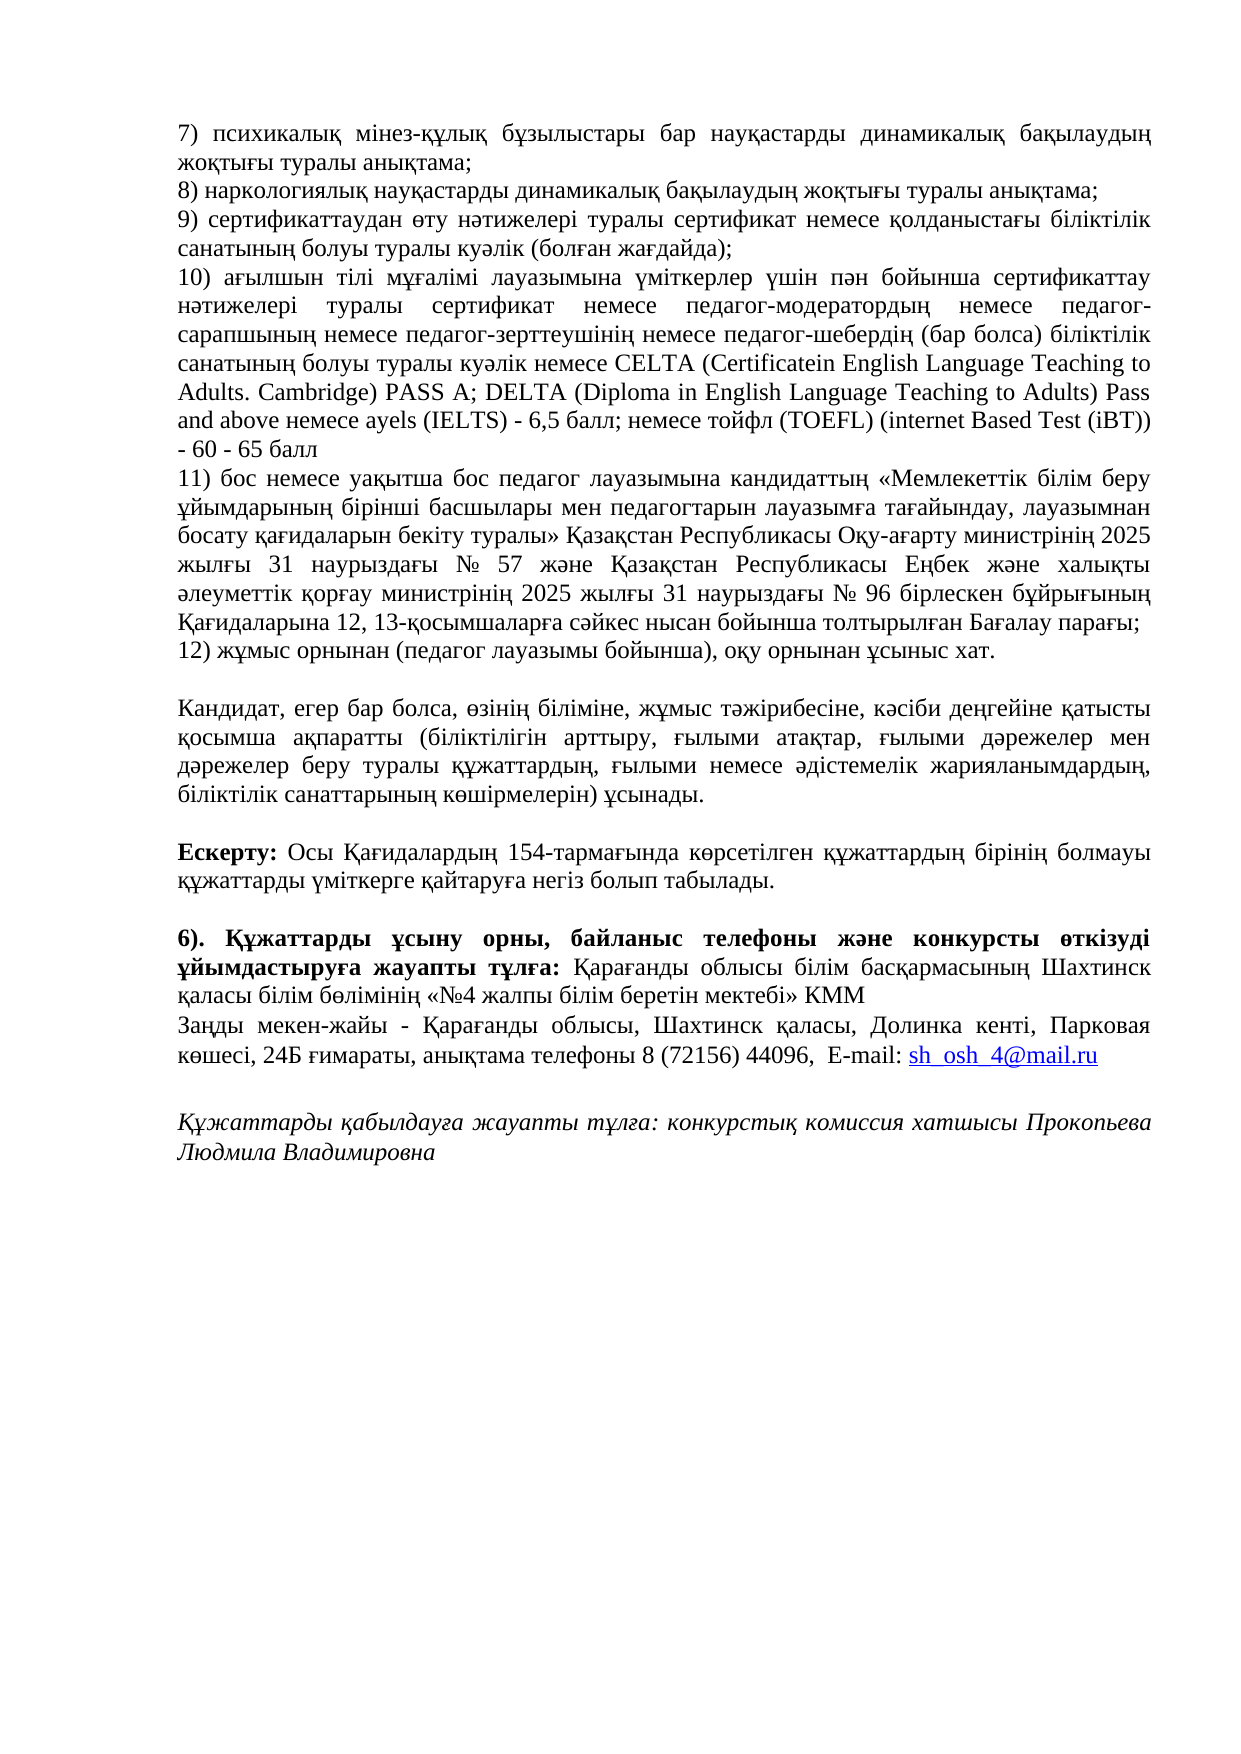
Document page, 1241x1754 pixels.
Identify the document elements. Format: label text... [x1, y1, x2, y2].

text 10) ағылшын тілі мұғалімі лауазымына үміткерлер үшін пән бойынша сертификаттау нәтижелері туралы сертификат немесе педагог-модератордың немесе педагог-сарапшының немесе педагог-зерттеушінің немесе педагог-шебердің (бар болса) біліктілік санатының болуы туралы куәлік немесе CELTA (Certificatein English Language Teaching to Adults. Cambridge) PASS A; DELTA (Diploma in English Language Teaching to Adults) Pass and above немесе ayels (IELTS) - 6,5 балл; немесе тойфл (TOEFL) (іnternet Based Test (іBT)) - 60 - 65 балл [177, 262, 1152, 463]
text 8) наркологиялық науқастарды динамикалық бақылаудың жоқтығы туралы анықтама; [177, 176, 1152, 204]
text Ескерту: Осы Қағидалардың 154-тармағында көрсетілген құжаттардың бірінің болмауы құжаттарды үміткерге қайтаруға негіз болып табылады. [177, 837, 1152, 894]
text Кандидат, егер бар болса, өзінің біліміне, жұмыс тәжірибесіне, кәсіби деңгейіне қатысты қосымша ақпаратты (біліктілігін арттыру, ғылыми атақтар, ғылыми дәрежелер мен дәрежелер беру туралы құжаттардың, ғылыми немесе әдістемелік жарияланымдардың, біліктілік санаттарының көшірмелерін) ұсынады. [177, 693, 1152, 808]
text Құжаттарды қабылдауға жауапты тұлға: конкурстық комиссия хатшысы Прокопьева Людмила Владимировна [177, 1106, 1152, 1166]
text 7) психикалық мінез-құлық бұзылыстары бар науқастарды динамикалық бақылаудың жоқтығы туралы анықтама; [177, 118, 1152, 176]
text 11) бос немесе уақытша бос педагог лауазымына кандидаттың «Мемлекеттік білім беру ұйымдарының бірінші басшылары мен педагогтарын лауазымға тағайындау, лауазымнан босату қағидаларын бекіту туралы» Қазақстан Республикасы Оқу-ағарту министрінің 2025 жылғы 31 наурыздағы № 57 және Қазақстан Республикасы Еңбек және халықты әлеуметтік қорғау министрінің 2025 жылғы 31 наурыздағы № 96 бірлескен бұйрығының Қағидаларына 12, 13-қосымшаларға сәйкес нысан бойынша толтырылған Бағалау парағы; [177, 463, 1152, 636]
text 9) сертификаттаудан өту нәтижелері туралы сертификат немесе қолданыстағы біліктілік санатының болуы туралы куәлік (болған жағдайда); [177, 204, 1152, 262]
text 6). Құжаттарды ұсыну орны, байланыс телефоны және конкурсты өткізуді ұйымдастыруға жауапты тұлға: Қарағанды облысы білім басқармасының Шахтинск қаласы білім бөлімінің «№4 жалпы білім беретін мектебі» КММ [177, 923, 1152, 1009]
text Заңды мекен-жайы - Қарағанды облысы, Шахтинск қаласы, Долинка кенті, Парковая көшесі, 24Б ғимараты, анықтама телефоны 8 (72156) 44096, E-mail: sh_osh_4@mail.ru [177, 1009, 1152, 1069]
text 12) жұмыс орнынан (педагог лауазымы бойынша), оқу орнынан ұсыныс хат. [177, 636, 1152, 664]
